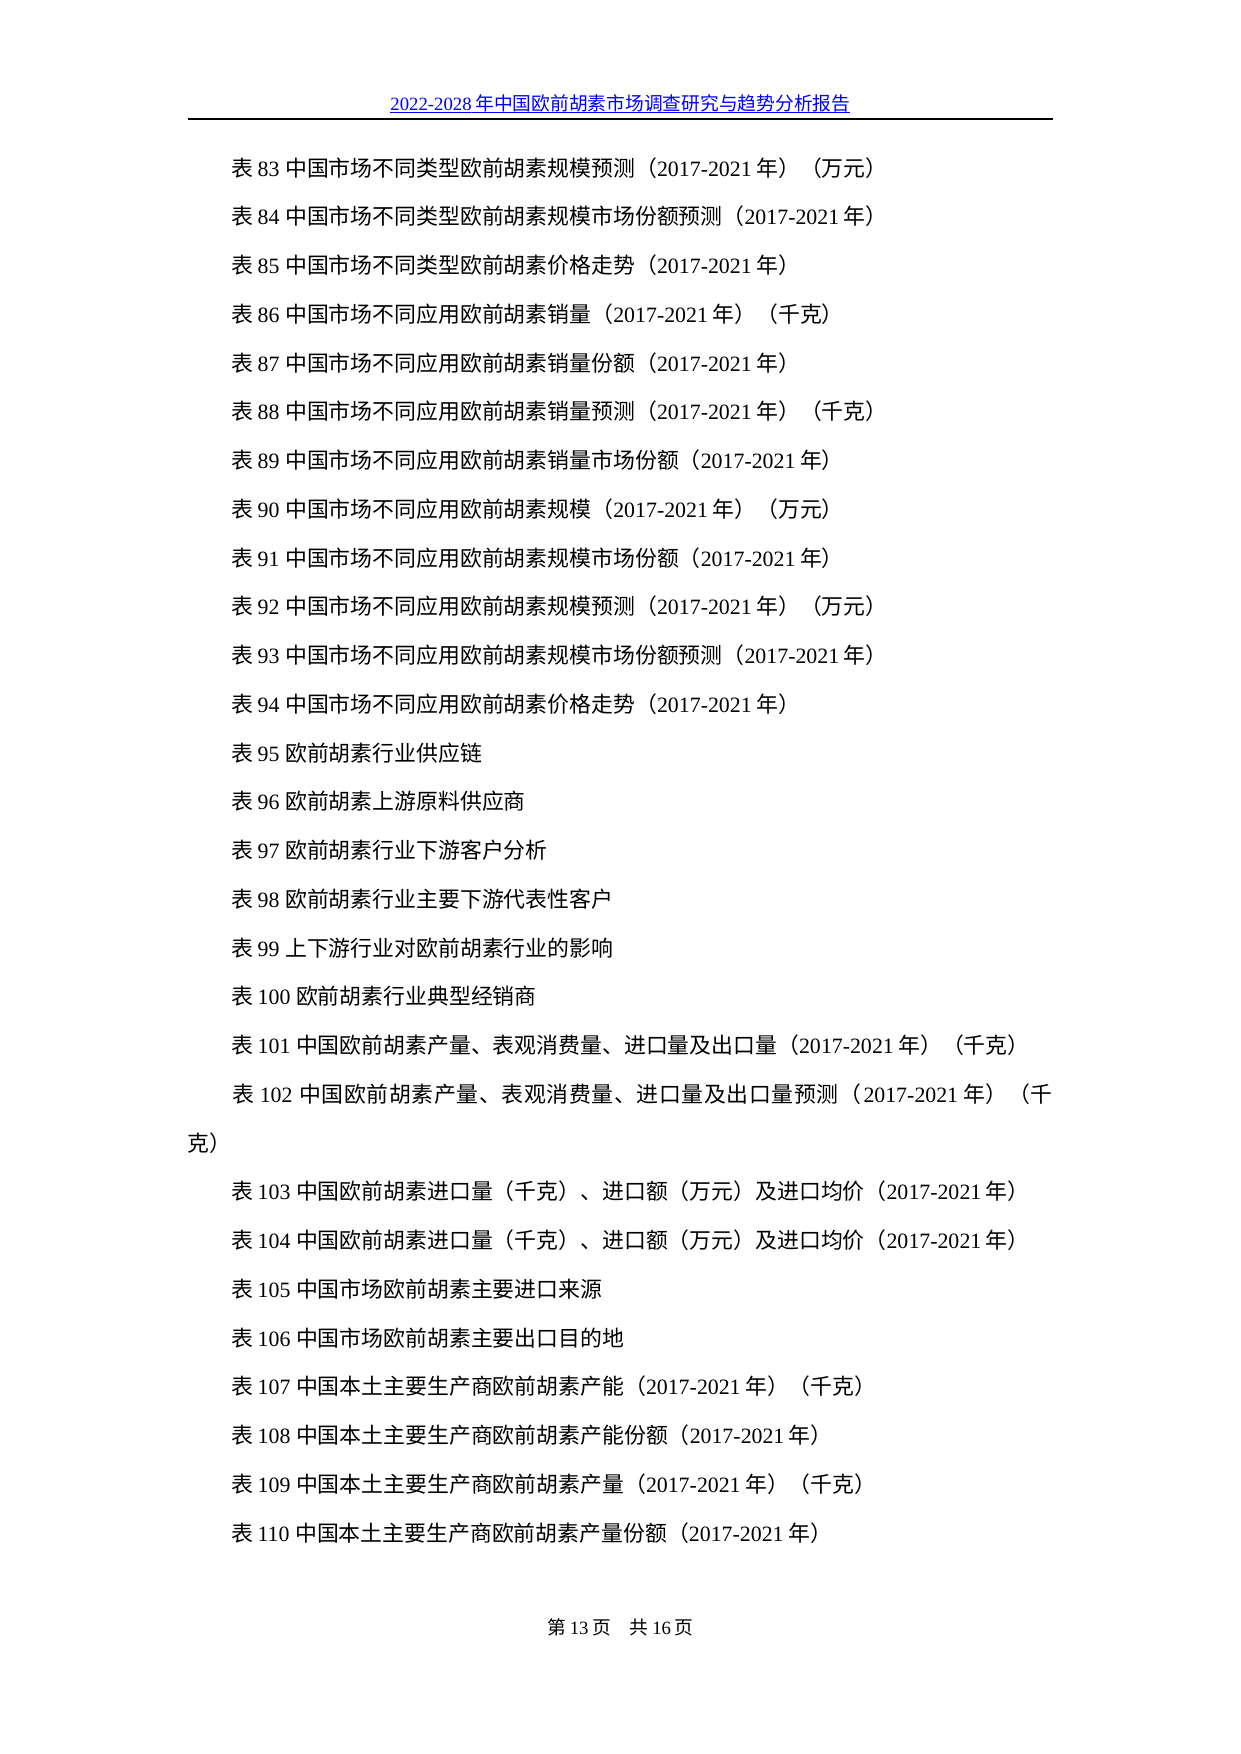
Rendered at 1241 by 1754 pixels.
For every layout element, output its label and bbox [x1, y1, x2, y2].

text [187, 150, 1053, 1548]
